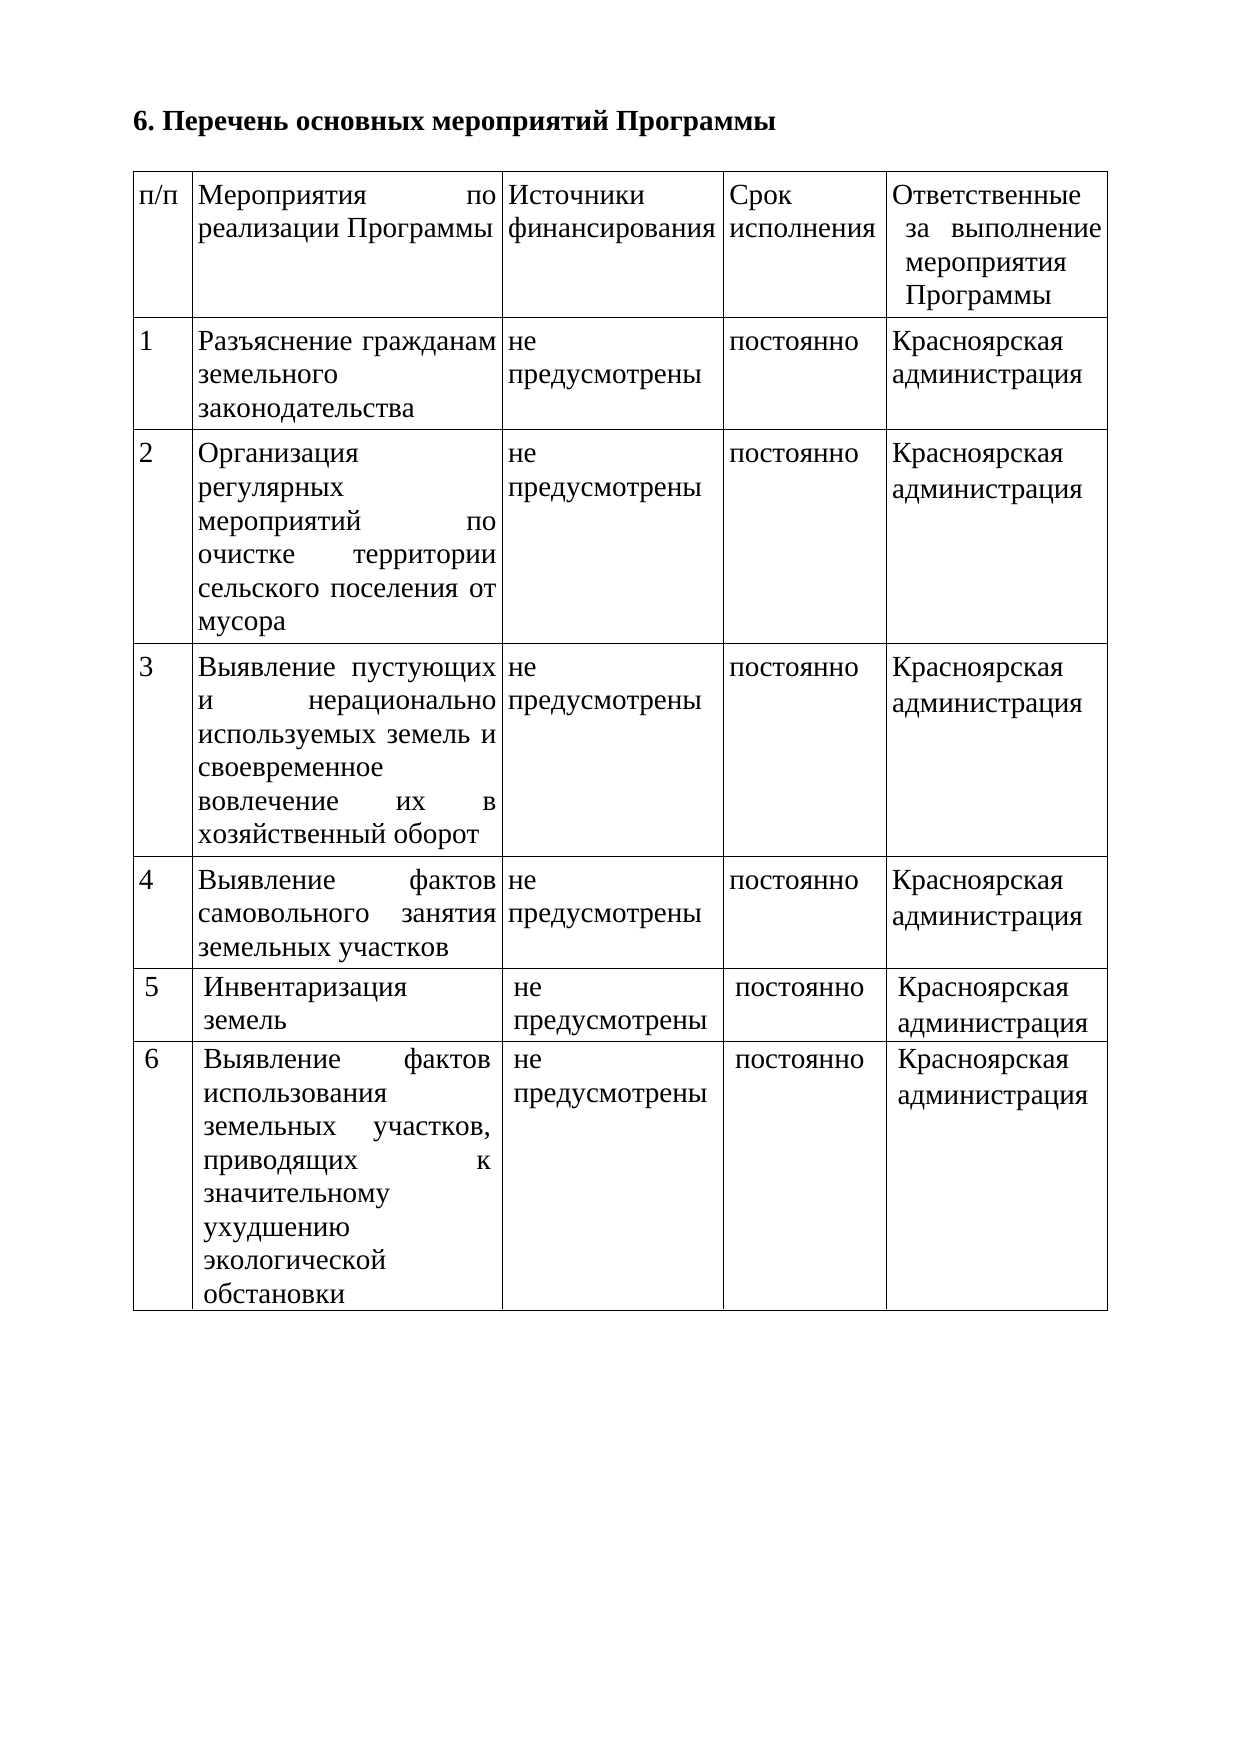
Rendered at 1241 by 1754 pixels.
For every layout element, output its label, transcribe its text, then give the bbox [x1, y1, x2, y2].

table_cell Выявление пустующих и нерационально используемых земель и своевременное вовлечение их в хозяйственный оборот [193, 644, 502, 856]
table_cell постоянно [724, 969, 886, 1041]
table_header Источники финансирования [503, 172, 723, 317]
table_cell Разъяснение гражданам земельного законодательства [193, 318, 502, 429]
table_cell не предусмотрены [503, 430, 723, 642]
table_cell 1 [134, 318, 192, 429]
table_cell Выявление фактов использования земельных участков, приводящих к значительному ухудшению экологической обстановки [193, 1042, 502, 1309]
table_cell постоянно [724, 318, 886, 429]
table_cell постоянно [724, 430, 886, 642]
table_cell не предусмотрены [503, 1042, 723, 1309]
table_cell Красноярская администрация [887, 969, 1107, 1041]
table_cell Красноярская администрация [887, 857, 1107, 968]
table_cell 4 [134, 857, 192, 968]
table_cell не предусмотрены [503, 969, 723, 1041]
table_cell 6 [134, 1042, 192, 1309]
table_cell не предусмотрены [503, 644, 723, 856]
table_cell постоянно [724, 857, 886, 968]
table_cell 5 [134, 969, 192, 1041]
table_cell Красноярская администрация [887, 318, 1107, 429]
table_cell не предусмотрены [503, 857, 723, 968]
table_cell Выявление фактов самовольного занятия земельных участков [193, 857, 502, 968]
table_header Ответственные за выполнение мероприятия Программы [887, 172, 1107, 317]
table_header Срок исполнения [724, 172, 886, 317]
table_cell 3 [134, 644, 192, 856]
table_cell Организация регулярных мероприятий по очистке территории сельского поселения от мусора [193, 430, 502, 642]
text 6. Перечень основных мероприятий Программы [133, 103, 1122, 137]
table_cell Красноярская администрация [887, 430, 1107, 642]
table_cell не предусмотрены [503, 318, 723, 429]
table_cell Красноярская администрация [887, 1042, 1107, 1309]
table_cell Инвентаризация земель [193, 969, 502, 1041]
table_cell постоянно [724, 644, 886, 856]
table_cell 2 [134, 430, 192, 642]
table_cell Красноярская администрация [887, 644, 1107, 856]
table_cell постоянно [724, 1042, 886, 1309]
table_header Мероприятия по реализации Программы [193, 172, 502, 317]
table_header п/п [134, 172, 192, 317]
